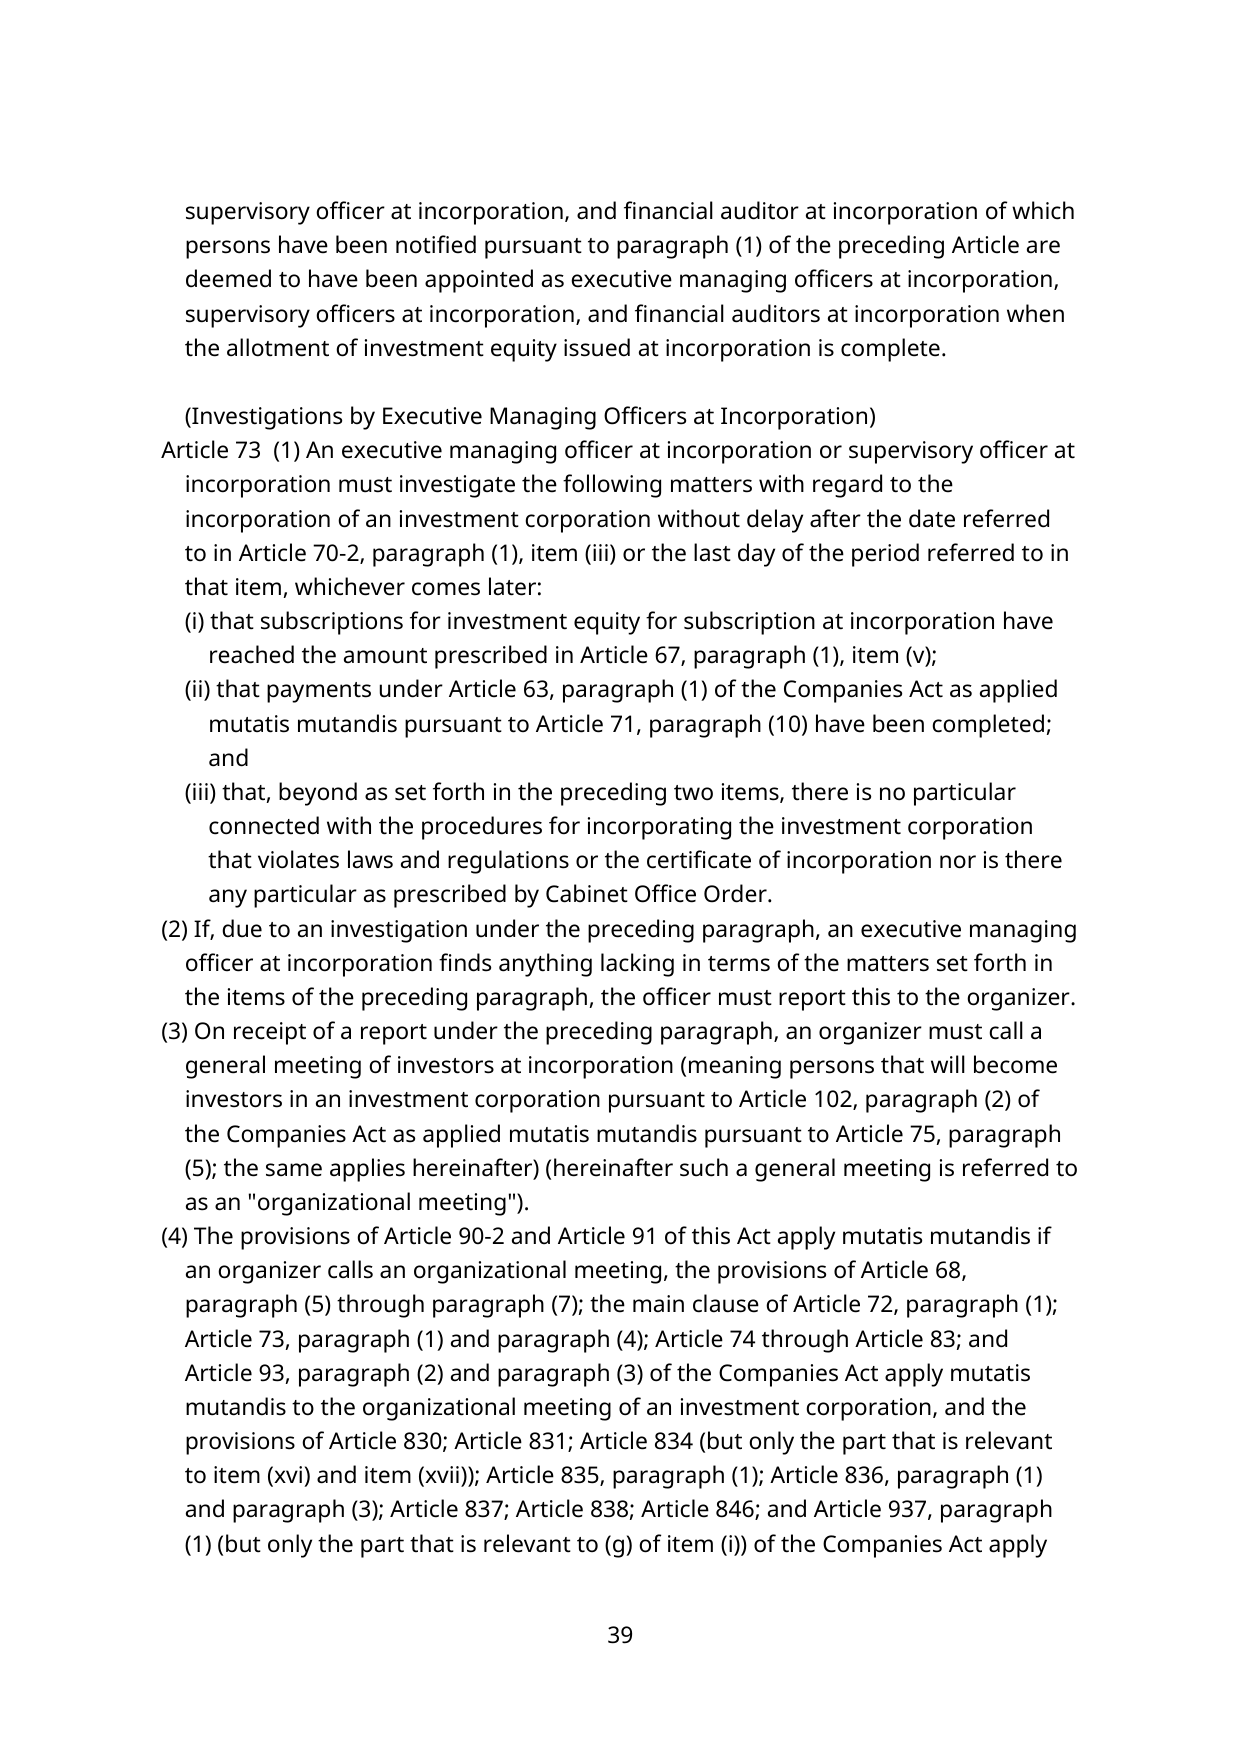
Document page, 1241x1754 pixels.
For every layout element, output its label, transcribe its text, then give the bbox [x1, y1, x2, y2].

text (i) that subscriptions for investment equity for subscription at incorporation have reached the amount prescribed in Article 67, paragraph (1), item (v); [184, 604, 1079, 672]
text Article 73 (1) An executive managing officer at incorporation or supervisory officer at incorporation must investigate the following matters with regard to the incorporation of an investment corporation without delay after the date referred to in Article 70-2, paragraph (1), item (iii) or the last day of the period referred to in that item, whichever comes later: [161, 433, 1079, 604]
text (iii) that, beyond as set forth in the preceding two items, there is no particular connected with the procedures for incorporating the investment corporation that violates laws and regulations or the certificate of incorporation nor is there any particular as prescribed by Cabinet Office Order. [184, 774, 1079, 911]
text (2) If, due to an investigation under the preceding paragraph, an executive managing officer at incorporation finds anything lacking in terms of the matters set forth in the items of the preceding paragraph, the officer must report this to the organizer. [161, 911, 1079, 1014]
text (Investigations by Executive Managing Officers at Incorporation) [184, 399, 1079, 433]
text (3) On receipt of a report under the preceding paragraph, an organizer must call a general meeting of investors at incorporation (meaning persons that will become investors in an investment corporation pursuant to Article 102, paragraph (2) of the Companies Act as applied mutatis mutandis pursuant to Article 75, paragraph (5); the same applies hereinafter) (hereinafter such a general meeting is referred to as an "organizational meeting"). [161, 1014, 1079, 1219]
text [161, 194, 1079, 364]
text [161, 1219, 1079, 1560]
text (ii) that payments under Article 63, paragraph (1) of the Companies Act as applied mutatis mutandis pursuant to Article 71, paragraph (10) have been completed; and [184, 672, 1079, 774]
